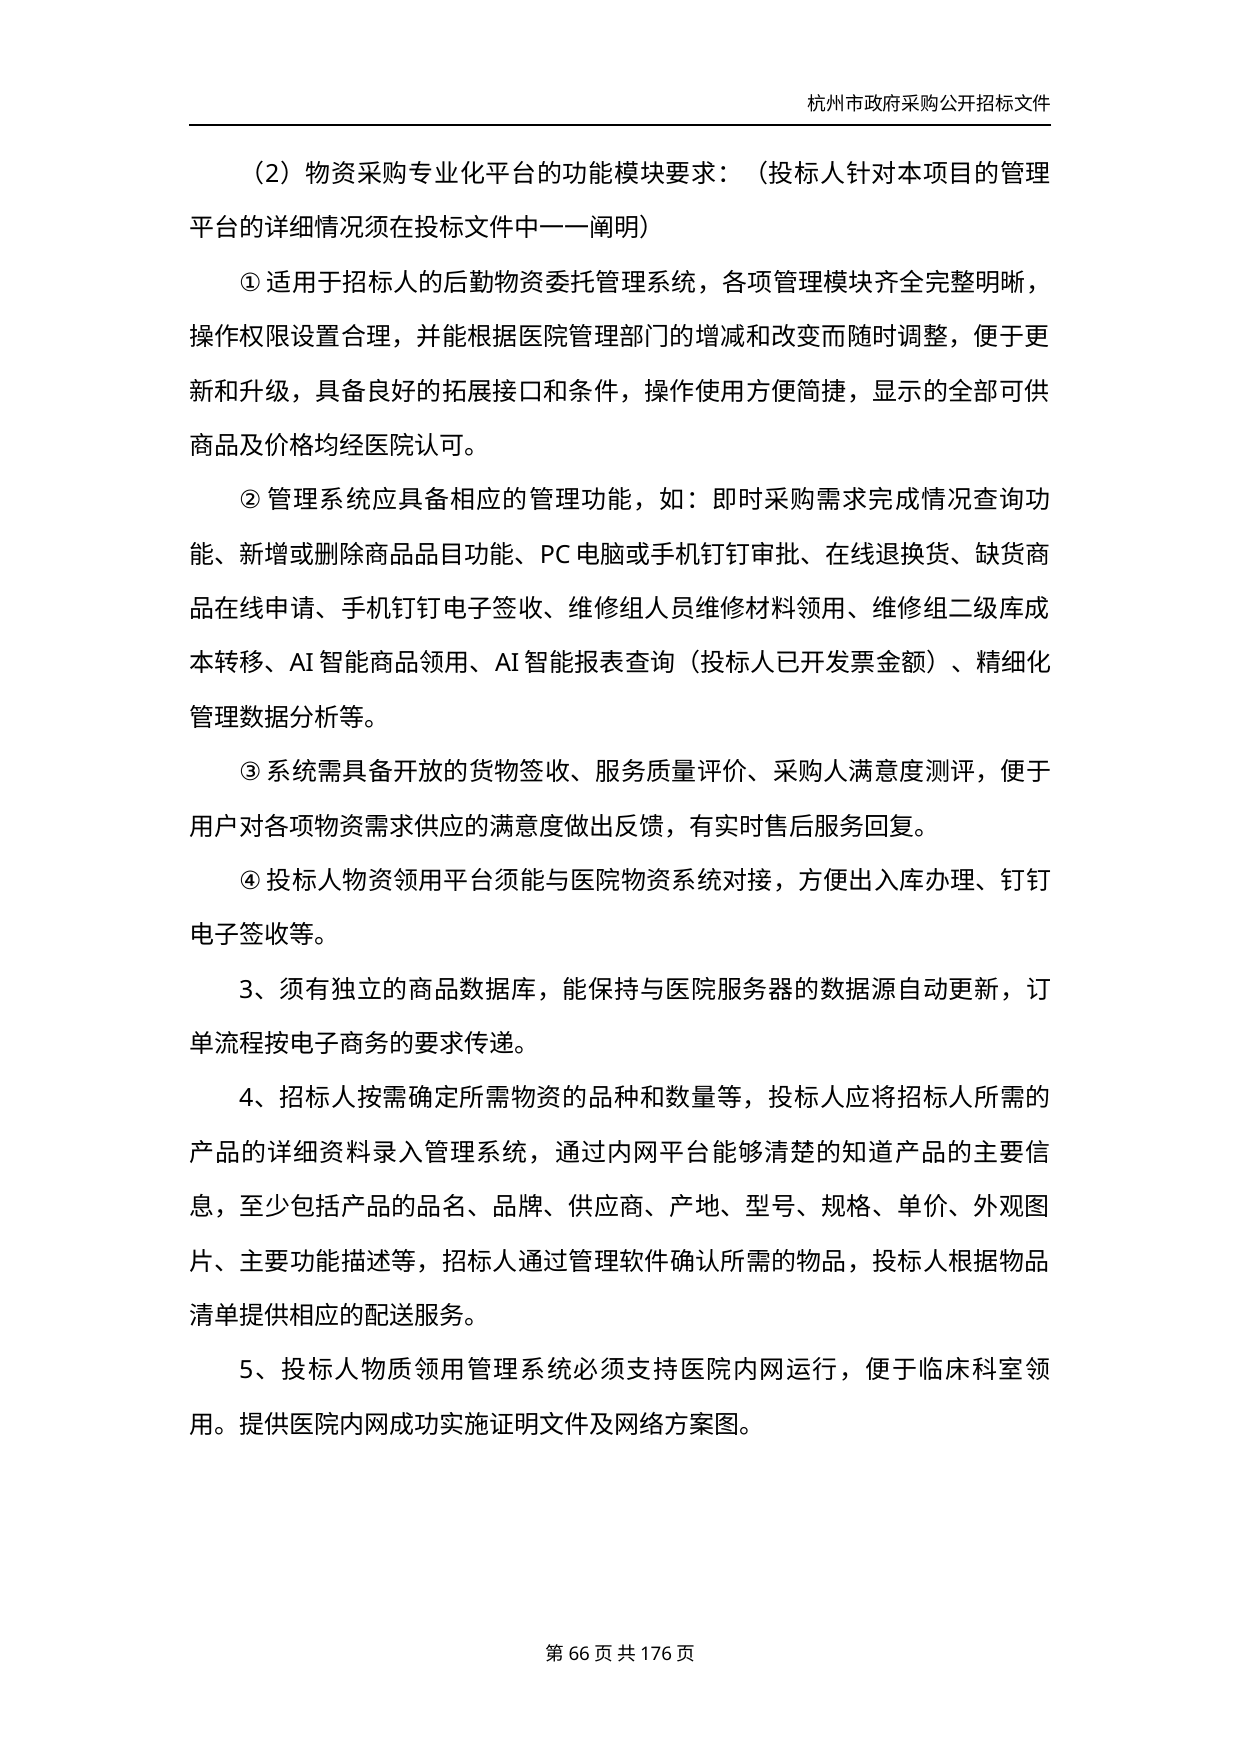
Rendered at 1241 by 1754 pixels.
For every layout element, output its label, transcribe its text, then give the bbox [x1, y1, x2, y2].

subtitle （2）物资采购专业化平台的功能模块要求：（投标人针对本项目的管理平台的详细情况须在投标文件中一一阐明） [189, 153, 1051, 244]
subtitle ③系统需具备开放的货物签收、服务质量评价、采购人满意度测评，便于用户对各项物资需求供应的满意度做出反馈，有实时售后服务回复。 [189, 752, 1051, 842]
subtitle ②管理系统应具备相应的管理功能，如：即时采购需求完成情况查询功能、新增或删除商品品目功能、PC电脑或手机钉钉审批、在线退换货、缺货商品在线申请、手机钉钉电子签收、维修组人员维修材料领用、维修组二级库成本转移、AI智能商品领用、AI智能报表查询（投标人已开发票金额）、精细化管理数据分析等。 [189, 480, 1051, 733]
subtitle ④投标人物资领用平台须能与医院物资系统对接，方便出入库办理、钉钉电子签收等。 [189, 860, 1051, 951]
subtitle ①适用于招标人的后勤物资委托管理系统，各项管理模块齐全完整明晰，操作权限设置合理，并能根据医院管理部门的增减和改变而随时调整，便于更新和升级，具备良好的拓展接口和条件，操作使用方便简捷，显示的全部可供商品及价格均经医院认可。 [189, 262, 1051, 462]
subtitle 3、须有独立的商品数据库，能保持与医院服务器的数据源自动更新，订单流程按电子商务的要求传递。 [189, 969, 1051, 1060]
subtitle 5、投标人物质领用管理系统必须支持医院内网运行，便于临床科室领用。提供医院内网成功实施证明文件及网络方案图。 [189, 1350, 1051, 1440]
subtitle 4、招标人按需确定所需物资的品种和数量等，投标人应将招标人所需的产品的详细资料录入管理系统，通过内网平台能够清楚的知道产品的主要信息，至少包括产品的品名、品牌、供应商、产地、型号、规格、单价、外观图片、主要功能描述等，招标人通过管理软件确认所需的物品，投标人根据物品清单提供相应的配送服务。 [189, 1078, 1051, 1332]
